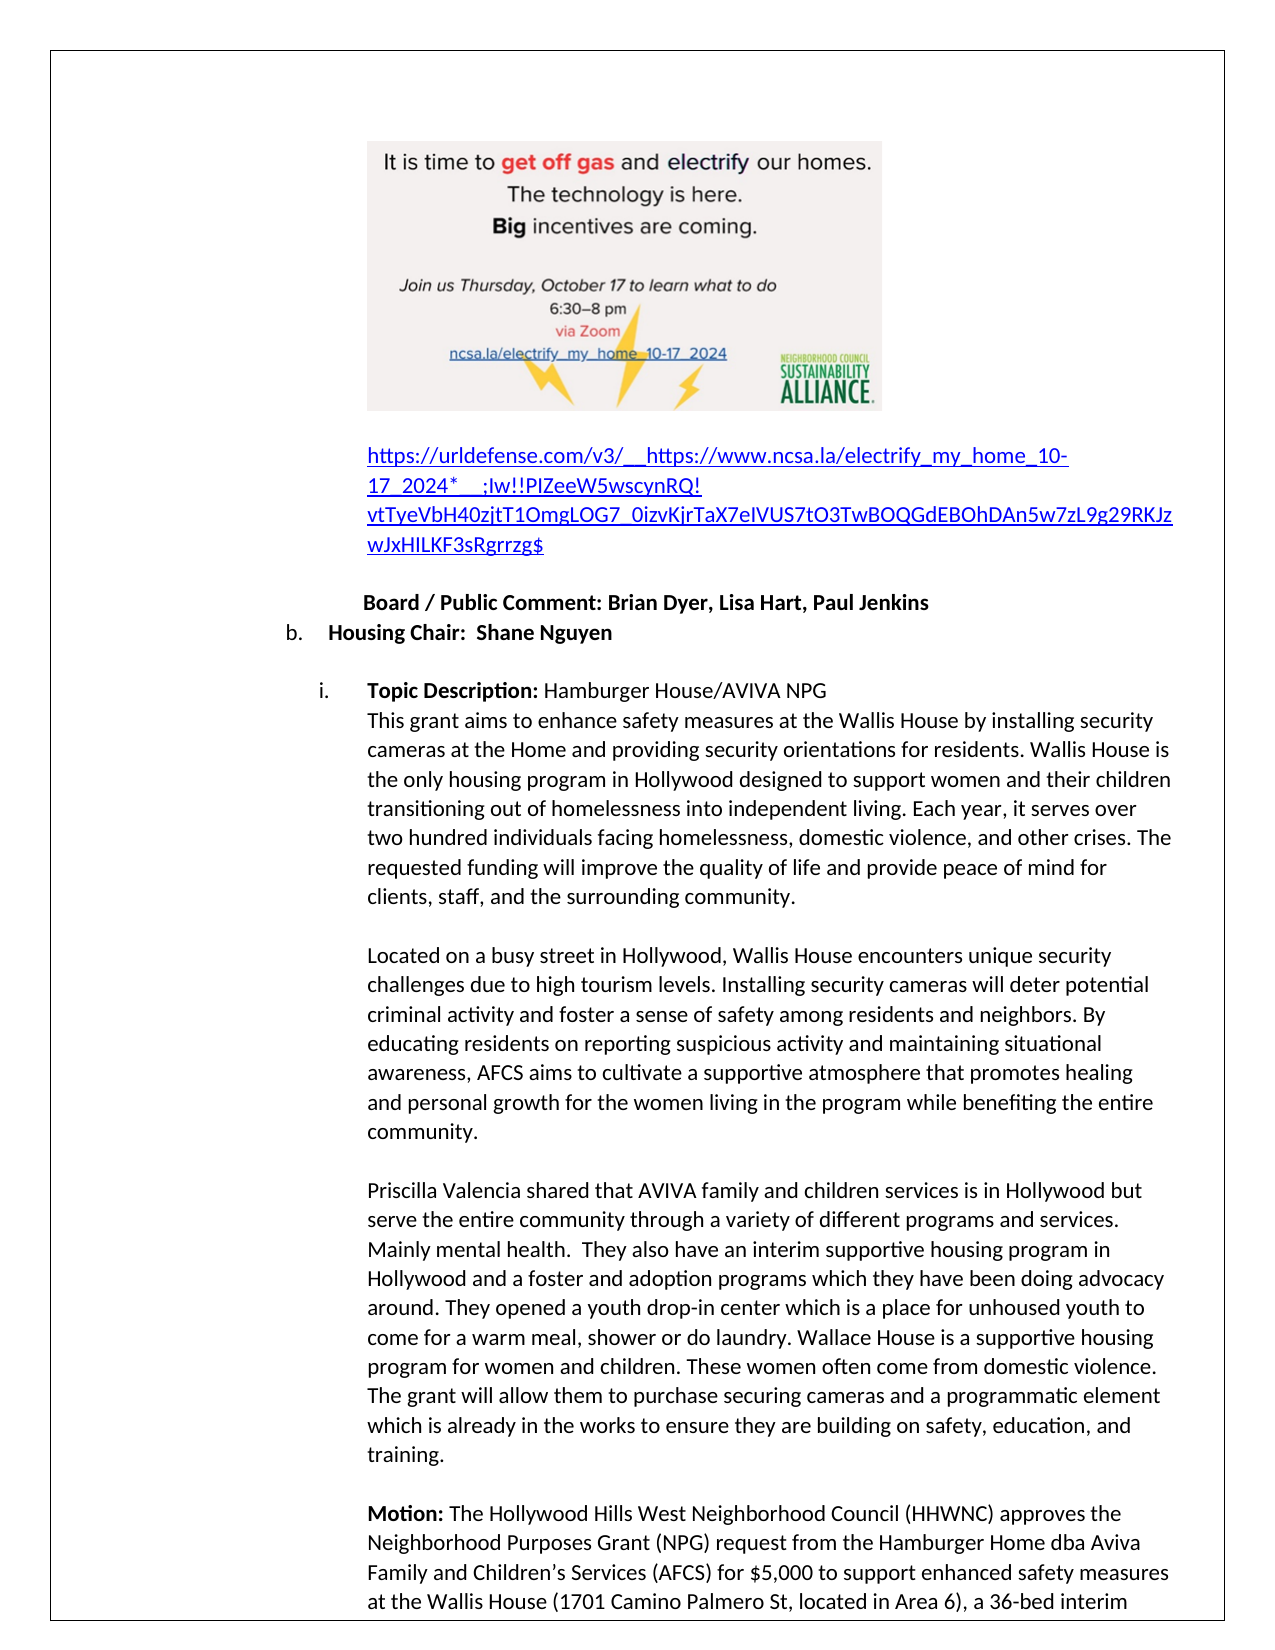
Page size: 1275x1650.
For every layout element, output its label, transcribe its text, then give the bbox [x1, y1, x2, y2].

list Housing Chair: Shane Nguyen [285, 618, 1173, 646]
list Located on a busy street in Hollywood, Wallis House encounters unique security challenges due to high tourism levels. Installing security cameras will deter potential criminal activity and foster a sense of safety among residents and neighbors. By educating residents on reporting suspicious activity and maintaining situational awareness, AFCS aims to cultivate a supportive atmosphere that promotes healing and personal growth for the women living in the program while benefiting the entire community. [367, 941, 1173, 1145]
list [367, 1499, 1173, 1615]
list This grant aims to enhance safety measures at the Wallis House by installing security cameras at the Home and providing security orientations for residents. Wallis House is the only housing program in Hollywood designed to support women and their children transitioning out of homelessness into independent living. Each year, it serves over two hundred individuals facing homelessness, domestic violence, and other crises. The requested funding will improve the quality of life and provide peace of mind for clients, staff, and the surrounding community. [367, 706, 1173, 910]
list Priscilla Valencia shared that AVIVA family and children services is in Hollywood but serve the entire community through a variety of different programs and services. Mainly mental health. They also have an interim supportive housing program in Hollywood and a foster and adoption programs which they have been doing advocacy around. They opened a youth drop-in center which is a place for unhoused youth to come for a warm meal, shower or do laundry. Wallace House is a supportive housing program for women and children. These women often come from domestic violence. The grant will allow them to purchase securing cameras and a programmatic element which is already in the works to ensure they are building on safety, education, and training. [367, 1176, 1173, 1468]
list Topic Description: Hamburger House/AVIVA NPG [329, 677, 1173, 704]
text https://urldefense.com/v3/__https://www.ncsa.la/electrify_my_home_10-17_2024*__;Iw!!PIZeeW5wscynRQ!vtTyeVbH40zjtT1OmgLOG7_0izvKjrTaX7eIVUS7tO3TwBOQGdEBOhDAn5w7zL9g29RKJzwJxHILKF3sRgrrzg$ [367, 526, 1173, 558]
picture [367, 141, 883, 411]
list Board / Public Comment: Brian Dyer, Lisa Hart, Paul Jenkins [358, 588, 1173, 616]
text https://urldefense.com/v3/__https://www.ncsa.la/electrify_my_home_10-17_2024*__;Iw!!PIZeeW5wscynRQ!vtTyeVbH40zjtT1OmgLOG7_0izvKjrTaX7eIVUS7tO3TwBOQGdEBOhDAn5w7zL9g29RKJzwJxHILKF3sRgrrzg$ [367, 442, 1173, 524]
